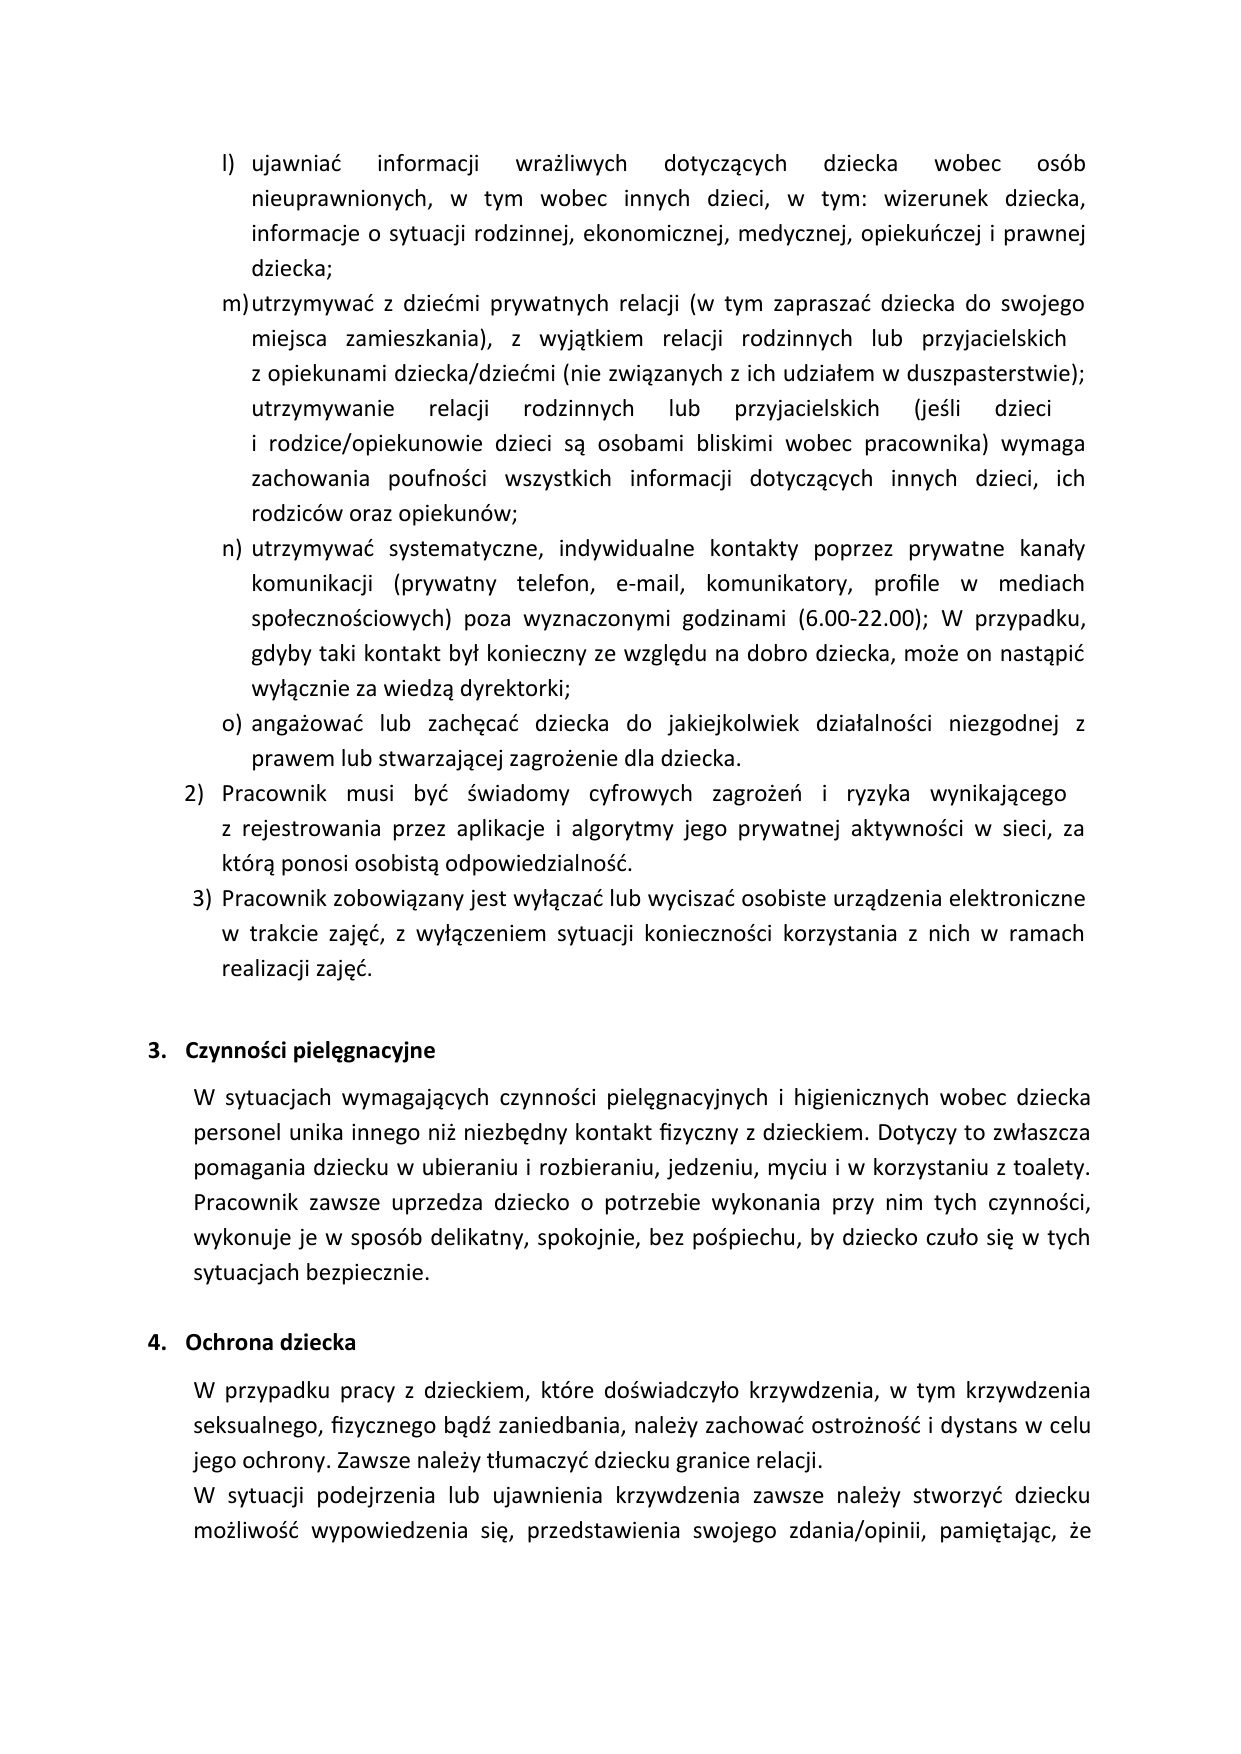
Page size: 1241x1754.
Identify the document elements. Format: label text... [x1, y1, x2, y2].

list Ochrona dziecka [148, 1326, 1087, 1357]
list utrzymywać systematyczne, indywidualne kontakty poprzez prywatne kanały komunikacji (prywatny telefon, e-mail, komunikatory, profile w mediach społecznościowych) poza wyznaczonymi godzinami (6.00-22.00); W przypadku, gdyby taki kontakt był konieczny ze względu na dobro dziecka, może on nastąpić wyłącznie za wiedzą dyrektorki; [222, 533, 1087, 703]
list Pracownik zobowiązany jest wyłączać lub wyciszać osobiste urządzenia elektroniczne w trakcie zajęć, z wyłączeniem sytuacji konieczności korzystania z nich w ramach realizacji zajęć. [192, 883, 1087, 983]
list Czynności pielęgnacyjne [148, 1034, 1087, 1064]
list angażować lub zachęcać dziecka do jakiejkolwiek działalności niezgodnej z prawem lub stwarzającej zagrożenie dla dziecka. [222, 708, 1087, 773]
text W przypadku pracy z dzieckiem, które doświadczyło krzywdzenia, w tym krzywdzenia seksualnego, fizycznego bądź zaniedbania, należy zachować ostrożność i dystans w celu jego ochrony. Zawsze należy tłumaczyć dziecku granice relacji. [193, 1374, 1093, 1474]
text W sytuacjach wymagających czynności pielęgnacyjnych i higienicznych wobec dziecka personel unika innego niż niezbędny kontakt fizyczny z dzieckiem. Dotyczy to zwłaszcza pomagania dziecku w ubieraniu i rozbieraniu, jedzeniu, myciu i w korzystaniu z toalety. Pracownik zawsze uprzedza dziecko o potrzebie wykonania przy nim tych czynności, wykonuje je w sposób delikatny, spokojnie, bez pośpiechu, by dziecko czuło się w tych sytuacjach bezpiecznie. [193, 1081, 1093, 1287]
list ujawniać informacji wrażliwych dotyczących dziecka wobec osób nieuprawnionych, w tym wobec innych dzieci, w tym: wizerunek dziecka, informacje o sytuacji rodzinnej, ekonomicznej, medycznej, opiekuńczej i prawnej dziecka; [222, 148, 1087, 283]
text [193, 1479, 1093, 1544]
list utrzymywać z dziećmi prywatnych relacji (w tym zapraszać dziecka do swojego miejsca zamieszkania), z wyjątkiem relacji rodzinnych lub przyjacielskich z opiekunami dziecka/dziećmi (nie związanych z ich udziałem w duszpasterstwie); utrzymywanie relacji rodzinnych lub przyjacielskich (jeśli dzieci i rodzice/opiekunowie dzieci są osobami bliskimi wobec pracownika) wymaga zachowania poufności wszystkich informacji dotyczących innych dzieci, ich rodziców oraz opiekunów; [222, 288, 1087, 528]
list Pracownik musi być świadomy cyfrowych zagrożeń i ryzyka wynikającego z rejestrowania przez aplikacje i algorytmy jego prywatnej aktywności w sieci, za którą ponosi osobistą odpowiedzialność. [184, 778, 1087, 878]
